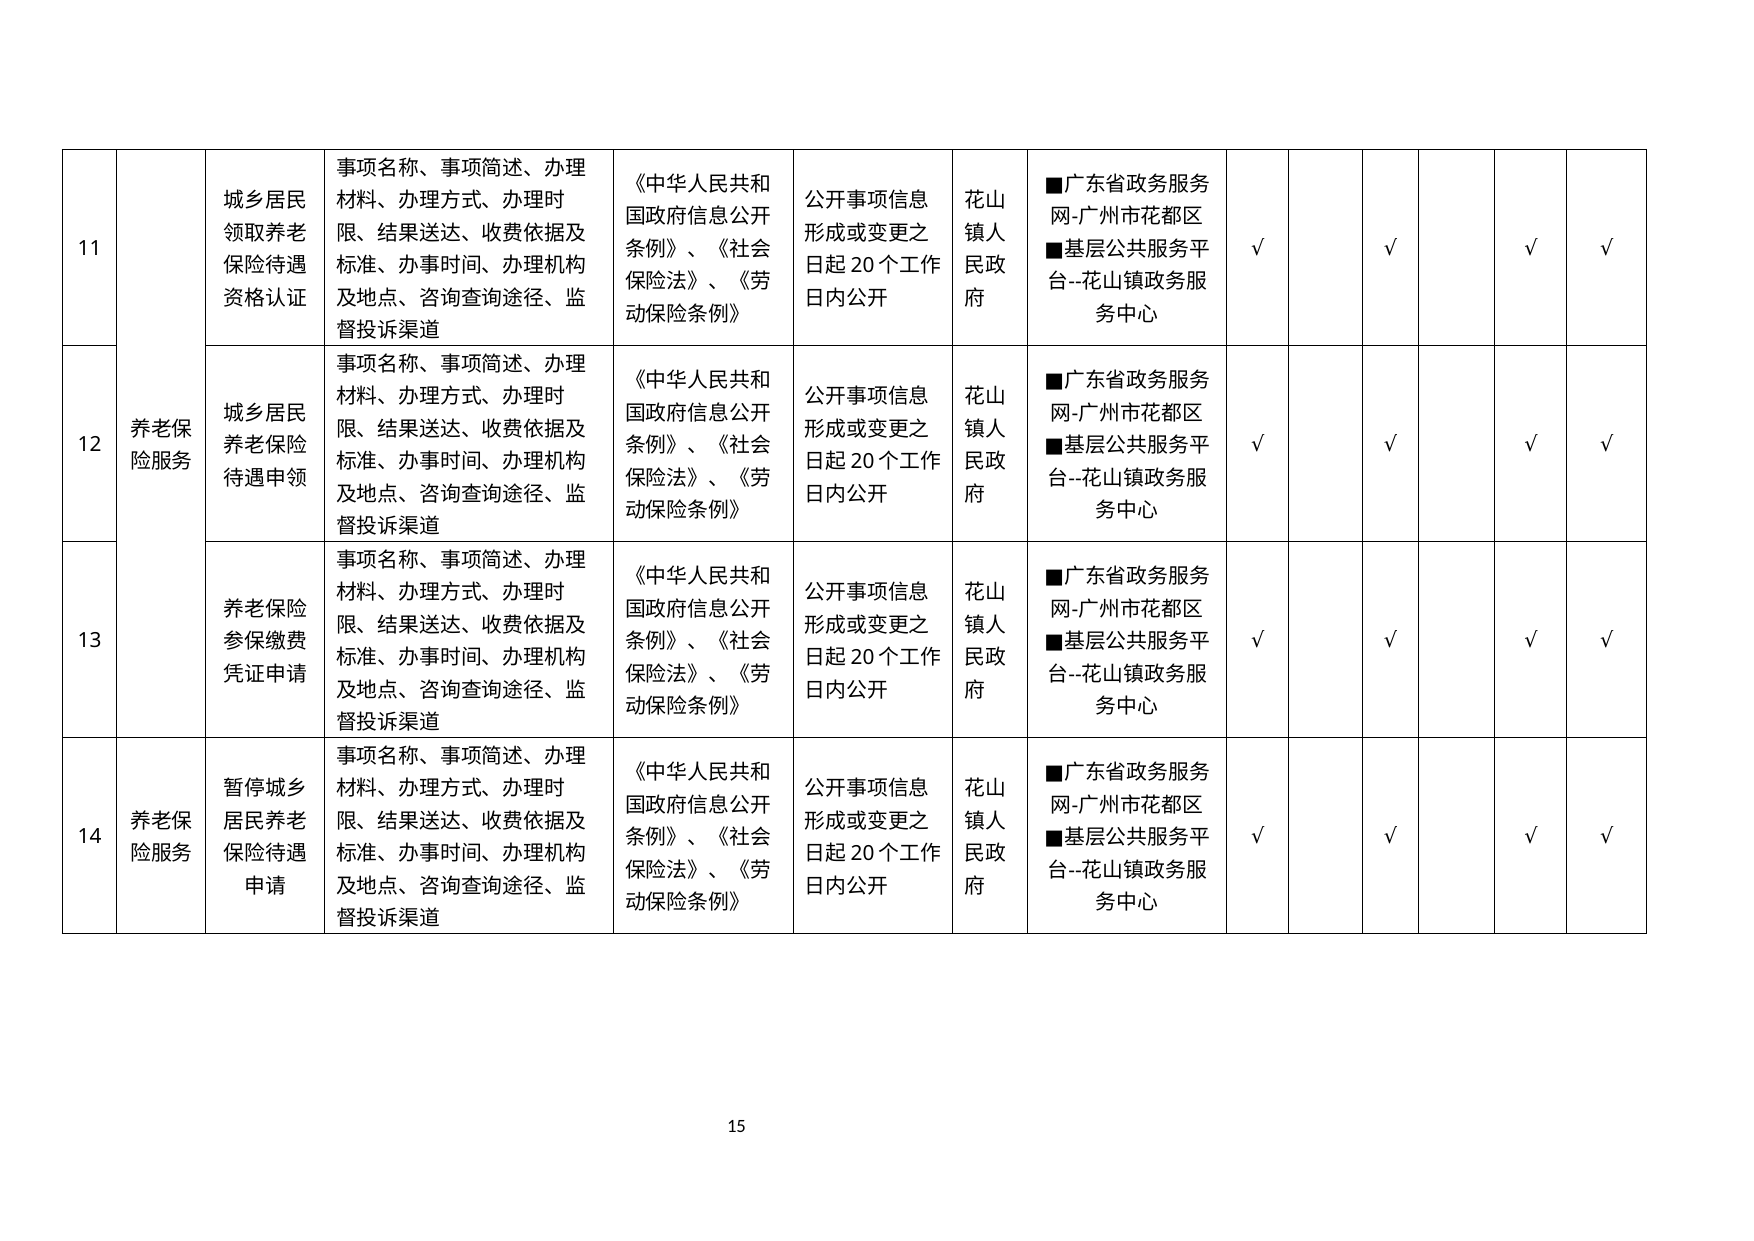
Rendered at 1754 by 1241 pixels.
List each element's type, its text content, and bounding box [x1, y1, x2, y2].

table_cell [794, 150, 952, 345]
table_cell 11 [63, 150, 116, 345]
table_cell √ [1567, 346, 1646, 541]
table_cell 事项名称、事项简述、办理材料、办理方式、办理时限、结果送达、收费依据及标准、办事时间、办理机构及地点、咨询查询途径、监督投诉渠道 [325, 542, 613, 737]
table_cell √ [1363, 150, 1418, 345]
table_cell [1419, 150, 1494, 345]
table_cell 《中华人民共和国政府信息公开条例》、《社会保险法》、《劳动保险条例》 [614, 738, 793, 933]
table_cell [1419, 346, 1494, 541]
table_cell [325, 150, 613, 345]
table_cell 《中华人民共和国政府信息公开条例》、《社会保险法》、《劳动保险条例》 [614, 542, 793, 737]
table_cell [1289, 542, 1362, 737]
table_cell √ [1495, 738, 1566, 933]
table_cell [1419, 542, 1494, 737]
table_cell √ [1227, 542, 1288, 737]
table_cell √ [1227, 738, 1288, 933]
table_cell 养老保险服务 [117, 738, 205, 933]
table_cell 花山镇人民政府 [953, 542, 1027, 737]
table_cell √ [1363, 542, 1418, 737]
table_cell 事项名称、事项简述、办理材料、办理方式、办理时限、结果送达、收费依据及标准、办事时间、办理机构及地点、咨询查询途径、监督投诉渠道 [325, 346, 613, 541]
table_cell √ [1363, 346, 1418, 541]
table_cell [1289, 738, 1362, 933]
table_cell √ [1227, 346, 1288, 541]
table_cell √ [1227, 150, 1288, 345]
table_cell 城乡居民领取养老保险待遇资格认证 [206, 150, 324, 345]
table_cell 花山镇人民政府 [953, 150, 1027, 345]
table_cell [1028, 150, 1226, 345]
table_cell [325, 738, 613, 933]
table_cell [794, 738, 952, 933]
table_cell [614, 150, 793, 345]
table_cell 公开事项信息形成或变更之日起20个工作日内公开 [794, 346, 952, 541]
table_cell 养老保险服务 [117, 150, 205, 737]
table_cell [1419, 738, 1494, 933]
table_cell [1028, 738, 1226, 933]
table_cell [1289, 150, 1362, 345]
table_cell 13 [63, 542, 116, 737]
table_cell 养老保险参保缴费凭证申请 [206, 542, 324, 737]
table_cell √ [1567, 150, 1646, 345]
table_cell ■广东省政务服务网-广州市花都区 ■基层公共服务平台--花山镇政务服务中心 [1028, 542, 1226, 737]
table_cell 花山镇人民政府 [953, 346, 1027, 541]
table_cell 公开事项信息形成或变更之日起20个工作日内公开 [794, 542, 952, 737]
table_cell 暂停城乡居民养老保险待遇申请 [206, 738, 324, 933]
table_cell √ [1567, 738, 1646, 933]
table_cell 12 [63, 346, 116, 541]
table_cell √ [1567, 542, 1646, 737]
table_cell 《中华人民共和国政府信息公开条例》、《社会保险法》、《劳动保险条例》 [614, 346, 793, 541]
table_cell [1289, 346, 1362, 541]
table_cell √ [1495, 150, 1566, 345]
table_cell ■广东省政务服务网-广州市花都区 ■基层公共服务平台--花山镇政务服务中心 [1028, 346, 1226, 541]
table_cell √ [1495, 542, 1566, 737]
table_cell √ [1495, 346, 1566, 541]
table_cell √ [1363, 738, 1418, 933]
table_cell 花山镇人民政府 [953, 738, 1027, 933]
table_cell 14 [63, 738, 116, 933]
table_cell 城乡居民养老保险待遇申领 [206, 346, 324, 541]
